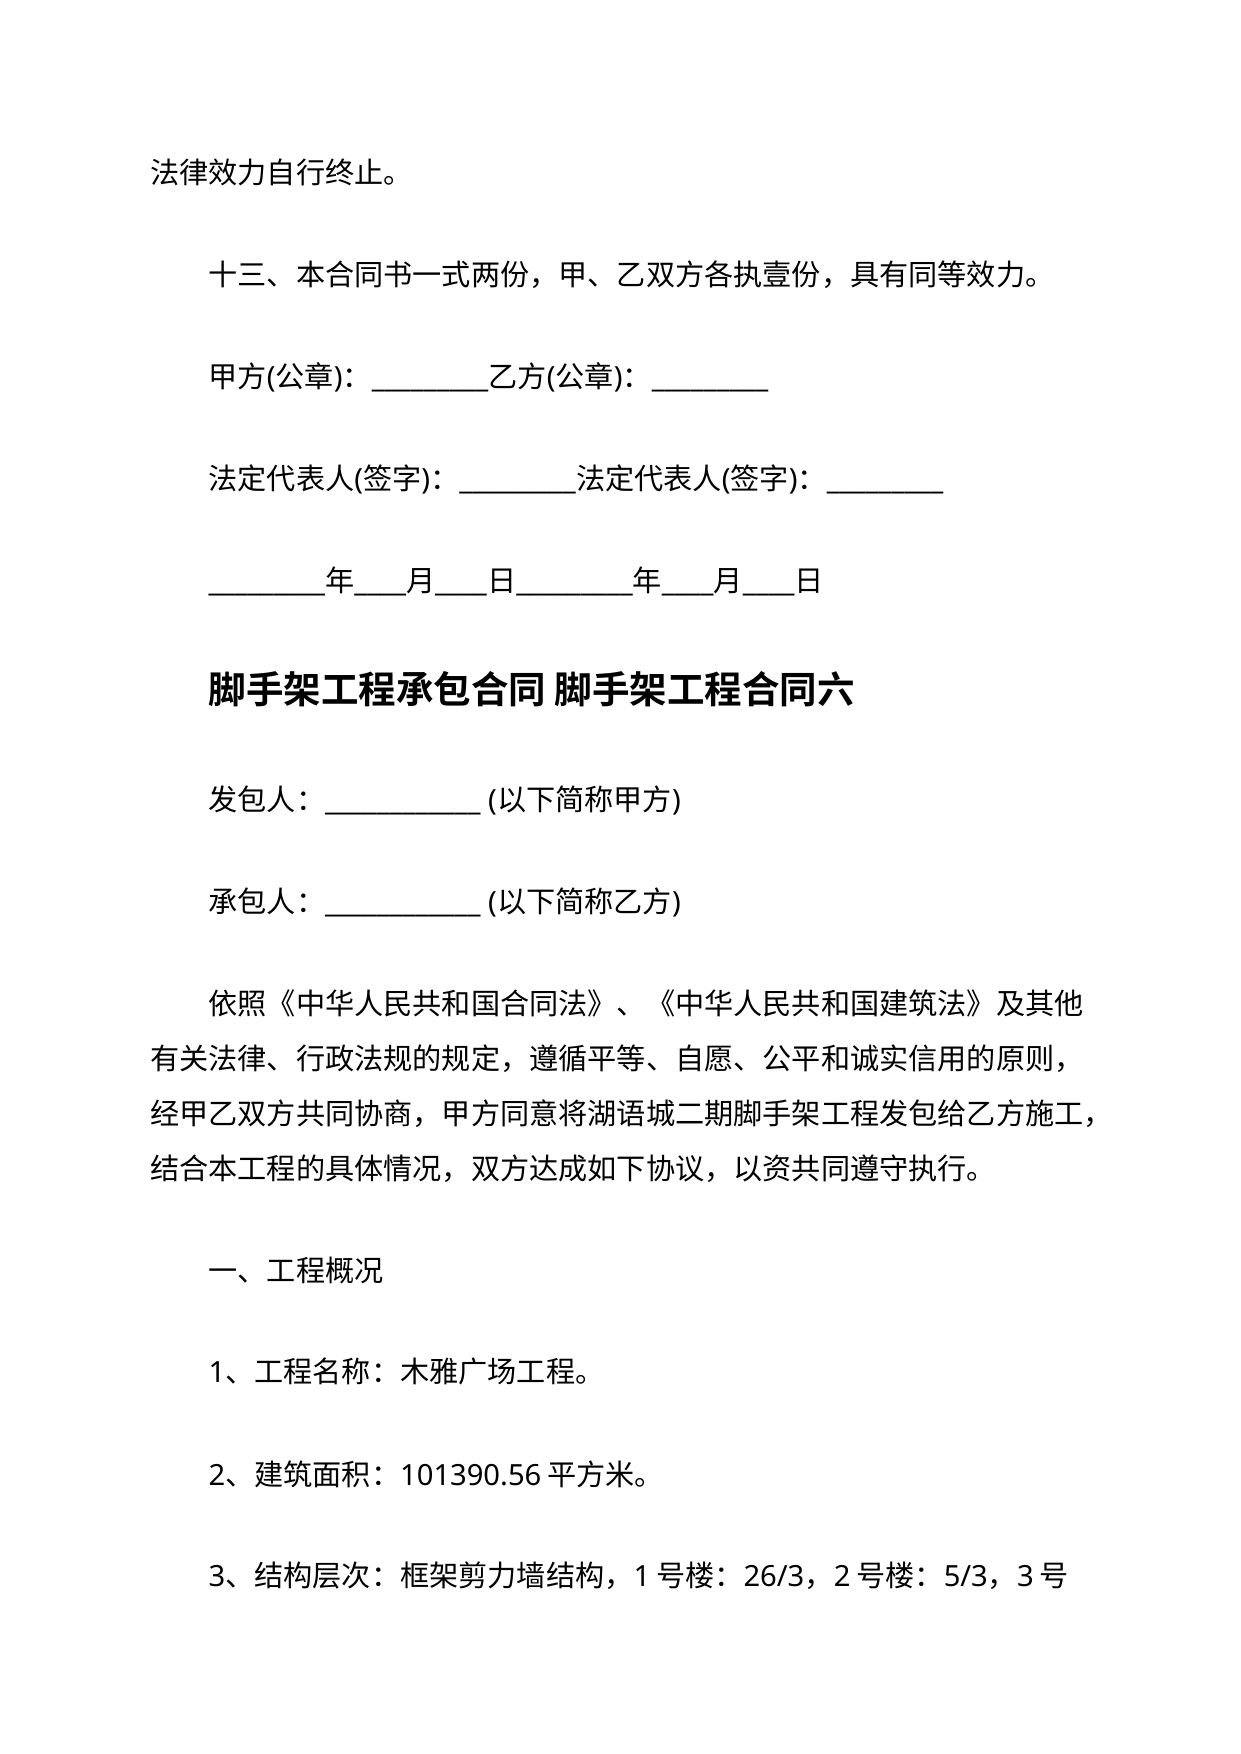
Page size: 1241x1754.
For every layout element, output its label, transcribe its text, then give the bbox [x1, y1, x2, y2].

text 2、建筑面积：101390.56平方米。 [150, 1451, 1090, 1493]
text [150, 150, 1090, 192]
text 十三、本合同书一式两份，甲、乙双方各执壹份，具有同等效力。 [150, 252, 1090, 294]
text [150, 1553, 1090, 1595]
text 一、工程概况 [150, 1247, 1090, 1289]
text 法定代表人(签字)：_________法定代表人(签字)：_________ [150, 456, 1090, 498]
text 1、工程名称：木雅广场工程。 [150, 1349, 1090, 1391]
text 依照《中华人民共和国合同法》、《中华人民共和国建筑法》及其他有关法律、行政法规的规定，遵循平等、自愿、公平和诚实信用的原则，经甲乙双方共同协商，甲方同意将湖语城二期脚手架工程发包给乙方施工，结合本工程的具体情况，双方达成如下协议，以资共同遵守执行。 [150, 981, 1090, 1188]
text 发包人：____________ (以下简称甲方) [150, 777, 1090, 819]
text 甲方(公章)：_________乙方(公章)：_________ [150, 353, 1090, 396]
text 脚手架工程承包合同 脚手架工程合同六 [150, 659, 1090, 714]
text _________年____月____日_________年____月____日 [150, 557, 1090, 600]
text 承包人：____________ (以下简称乙方) [150, 879, 1090, 921]
